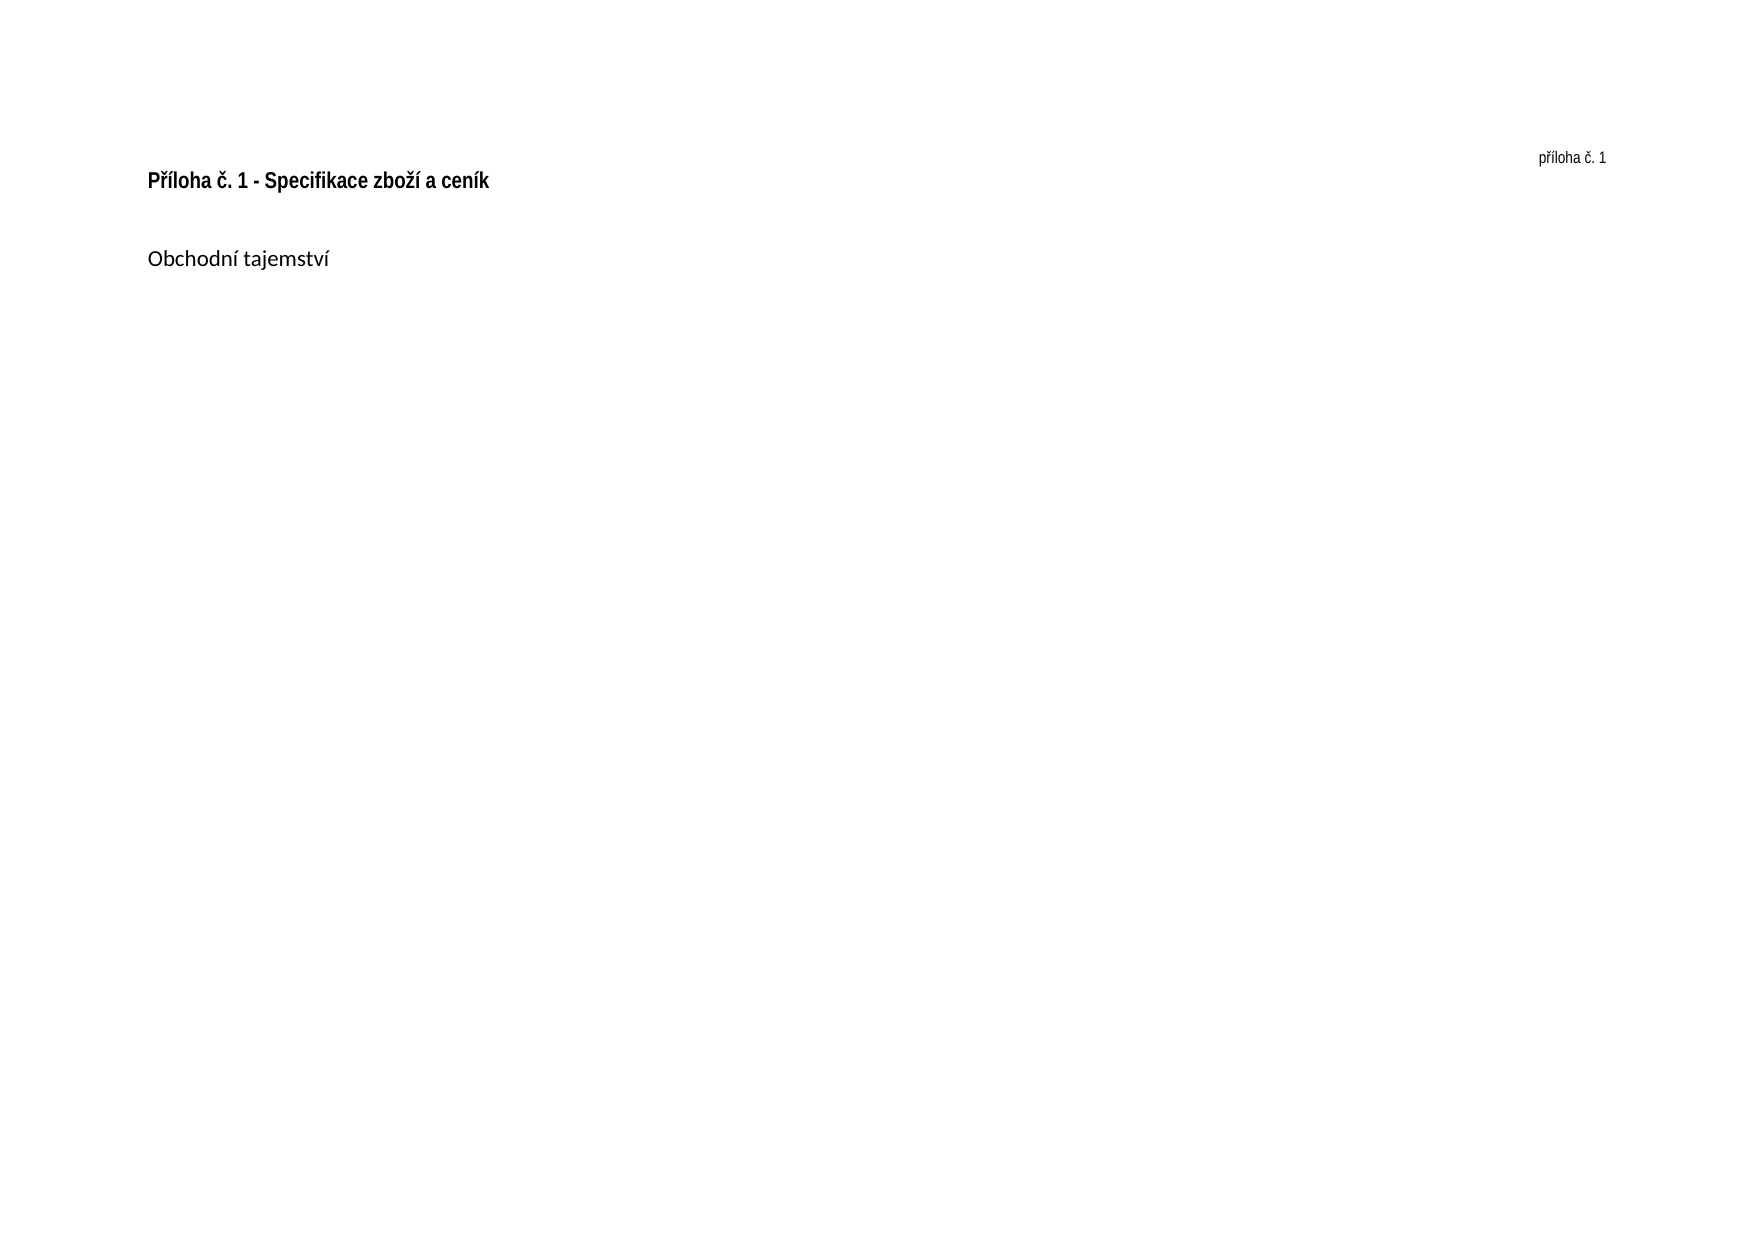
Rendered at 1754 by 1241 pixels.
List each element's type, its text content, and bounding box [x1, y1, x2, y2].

text Obchodní tajemství [148, 244, 1606, 272]
text příloha č. 1 [148, 148, 1606, 167]
text Příloha č. 1 - Specifikace zboží a ceník [148, 167, 1606, 193]
